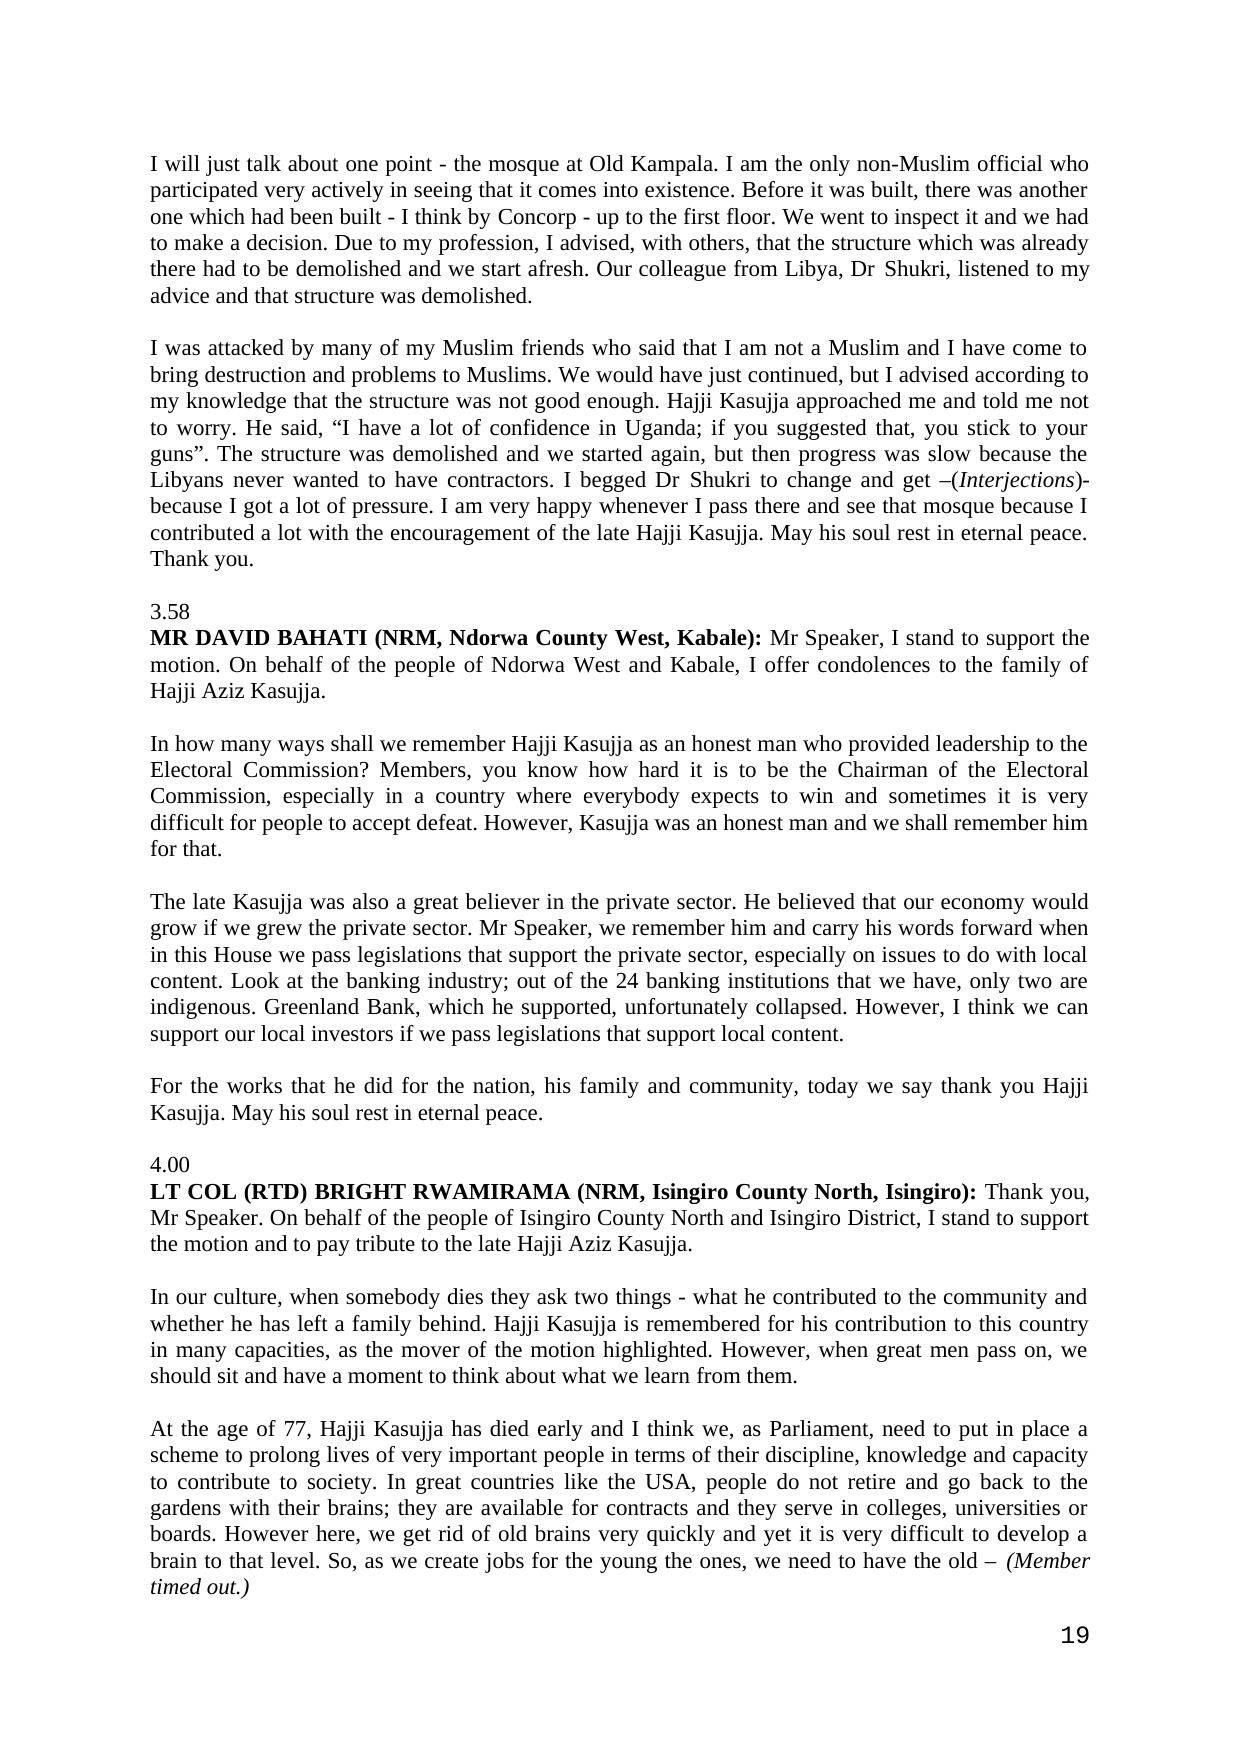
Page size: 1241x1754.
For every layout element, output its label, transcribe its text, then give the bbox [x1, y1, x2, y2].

text I will just talk about one point - the mosque at Old Kampala. I am the only non-Muslim official who participated very actively in seeing that it comes into existence. Before it was built, there was another one which had been built - I think by Concorp - up to the first floor. We went to inspect it and we had to make a decision. Due to my profession, I advised, with others, that the structure which was already there had to be demolished and we start afresh. Our colleague from Libya, Dr Shukri, listened to my advice and that structure was demolished. [150, 150, 1090, 308]
text 4.00 [150, 1151, 1090, 1178]
text For the works that he did for the nation, his family and community, today we say thank you Hajji Kasujja. May his soul rest in eternal peace. [150, 1072, 1090, 1125]
text MR DAVID BAHATI (NRM, Ndorwa County West, Kabale): Mr Speaker, I stand to support the motion. On behalf of the people of Ndorwa West and Kabale, I offer condolences to the family of Hajji Aziz Kasujja. [150, 624, 1090, 703]
text 3.58 [150, 598, 1090, 624]
text In our culture, when somebody dies they ask two things - what he contributed to the community and whether he has left a family behind. Hajji Kasujja is remembered for his contribution to this country in many capacities, as the mover of the motion highlighted. However, when great men pass on, we should sit and have a moment to think about what we learn from them. [150, 1283, 1090, 1389]
text I was attacked by many of my Muslim friends who said that I am not a Muslim and I have come to bring destruction and problems to Muslims. We would have just continued, but I advised according to my knowledge that the structure was not good enough. Hajji Kasujja approached me and told me not to worry. He said, “I have a lot of confidence in Uganda; if you suggested that, you stick to your guns”. The structure was demolished and we started again, but then progress was slow because the Libyans never wanted to have contractors. I begged Dr Shukri to change and get –(Interjections)- because I got a lot of pressure. I am very happy whenever I pass there and see that mosque because I contributed a lot with the encouragement of the late Hajji Kasujja. May his soul rest in eternal peace. Thank you. [150, 334, 1090, 572]
text In how many ways shall we remember Hajji Kasujja as an honest man who provided leadership to the Electoral Commission? Members, you know how hard it is to be the Chairman of the Electoral Commission, especially in a country where everybody expects to win and sometimes it is very difficult for people to accept defeat. However, Kasujja was an honest man and we shall remember him for that. [150, 730, 1090, 862]
text The late Kasujja was also a great believer in the private sector. He believed that our economy would grow if we grew the private sector. Mr Speaker, we remember him and carry his words forward when in this House we pass legislations that support the private sector, especially on issues to do with local content. Look at the banking industry; out of the 24 banking institutions that we have, only two are indigenous. Greenland Bank, which he supported, unfortunately collapsed. However, I think we can support our local investors if we pass legislations that support local content. [150, 888, 1090, 1046]
text LT COL (RTD) BRIGHT RWAMIRAMA (NRM, Isingiro County North, Isingiro): Thank you, Mr Speaker. On behalf of the people of Isingiro County North and Isingiro District, I stand to support the motion and to pay tribute to the late Hajji Aziz Kasujja. [150, 1178, 1090, 1257]
text At the age of 77, Hajji Kasujja has died early and I think we, as Parliament, need to put in place a scheme to prolong lives of very important people in terms of their discipline, knowledge and capacity to contribute to society. In great countries like the USA, people do not retire and go back to the gardens with their brains; they are available for contracts and they serve in colleges, universities or boards. However here, we get rid of old brains very quickly and yet it is very difficult to develop a brain to that level. So, as we create jobs for the young the ones, we need to have the old – (Member timed out.) [150, 1415, 1090, 1599]
